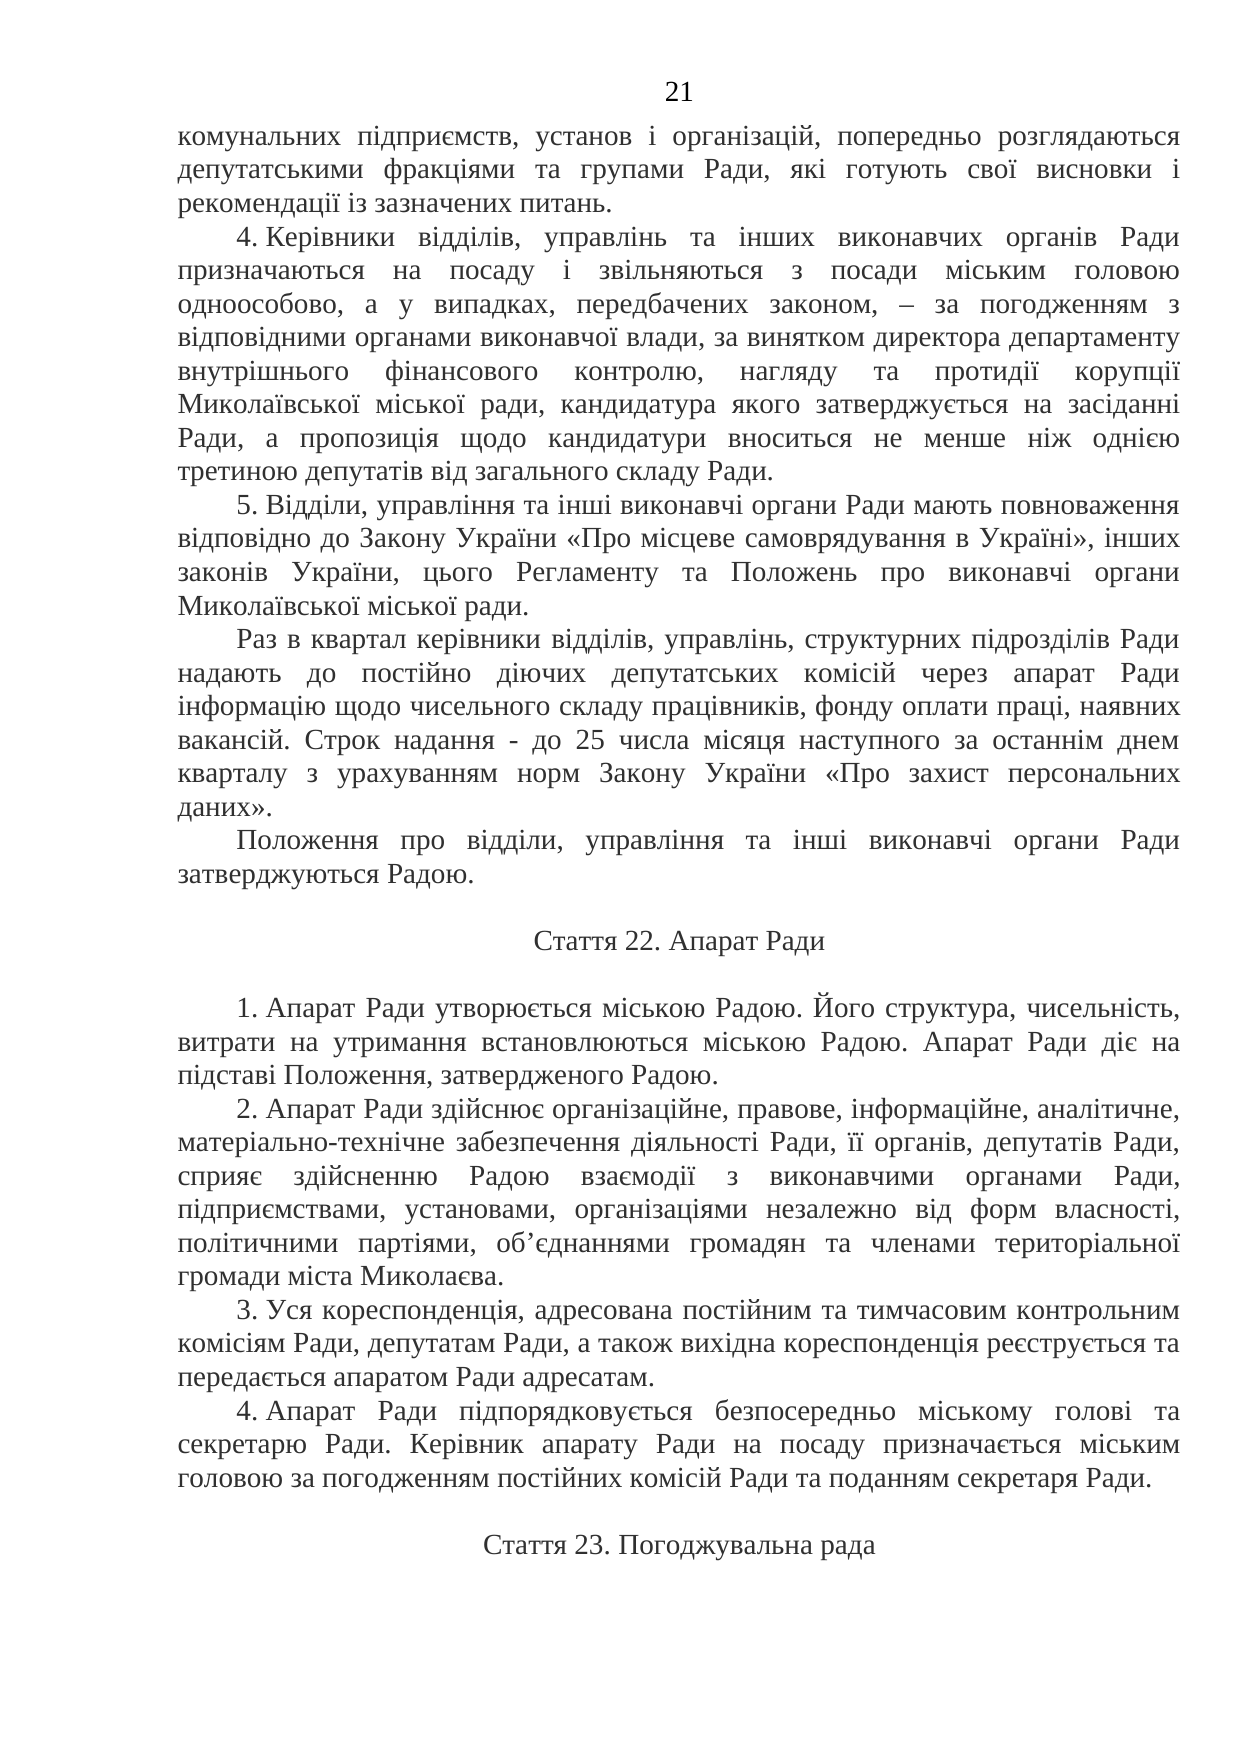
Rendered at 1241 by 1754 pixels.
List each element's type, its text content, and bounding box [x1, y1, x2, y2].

text 5. Відділи, управління та інші виконавчі органи Ради мають повноваження відповідно до Закону України «Про місцеве самоврядування в Україні», інших законів України, цього Регламенту та Положень про виконавчі органи Миколаївської міської ради. [177, 487, 1181, 621]
text Положення про відділи, управління та інші виконавчі органи Ради затверджуються Радою. [177, 822, 1181, 889]
text 4. Апарат Ради підпорядковується безпосередньо міському голові та секретарю Ради. Керівник апарату Ради на посаду призначається міським головою за погодженням постійних комісій Ради та поданням секретаря Ради. [177, 1393, 1181, 1493]
text Стаття 23. Погоджувальна рада [177, 1527, 1181, 1560]
text 1. Апарат Ради утворюється міською Радою. Його структура, чисельність, витрати на утримання встановлюються міською Радою. Апарат Ради діє на підставі Положення, затвердженого Радою. [177, 990, 1181, 1091]
text 4. Керівники відділів, управлінь та інших виконавчих органів Ради призначаються на посаду і звільняються з посади міським головою одноособово, а у випадках, передбачених законом, – за погодженням з відповідними органами виконавчої влади, за винятком директора департаменту внутрішнього фінансового контролю, нагляду та протидії корупції Миколаївської міської ради, кандидатура якого затверджується на засіданні Ради, а пропозиція щодо кандидатури вноситься не менше ніж однією третиною депутатів від загального складу Ради. [177, 219, 1181, 487]
text Стаття 22. Апарат Ради [177, 923, 1181, 957]
text 2. Апарат Ради здійснює організаційне, правове, інформаційне, аналітичне, матеріально-технічне забезпечення діяльності Ради, її органів, депутатів Ради, сприяє здійсненню Радою взаємодії з виконавчими органами Ради, підприємствами, установами, організаціями незалежно від форм власності, політичними партіями, об’єднаннями громадян та членами територіальної громади міста Миколаєва. [177, 1091, 1181, 1292]
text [177, 118, 1181, 219]
text 3. Уся кореспонденція, адресована постійним та тимчасовим контрольним комісіям Ради, депутатам Ради, а також вихідна кореспонденція реєструється та передається апаратом Ради адресатам. [177, 1292, 1181, 1393]
text Раз в квартал керівники відділів, управлінь, структурних підрозділів Ради надають до постійно діючих депутатських комісій через апарат Ради інформацію щодо чисельного складу працівників, фонду оплати праці, наявних вакансій. Строк надання - до 25 числа місяця наступного за останнім днем кварталу з урахуванням норм Закону України «Про захист персональних даних». [177, 621, 1181, 822]
